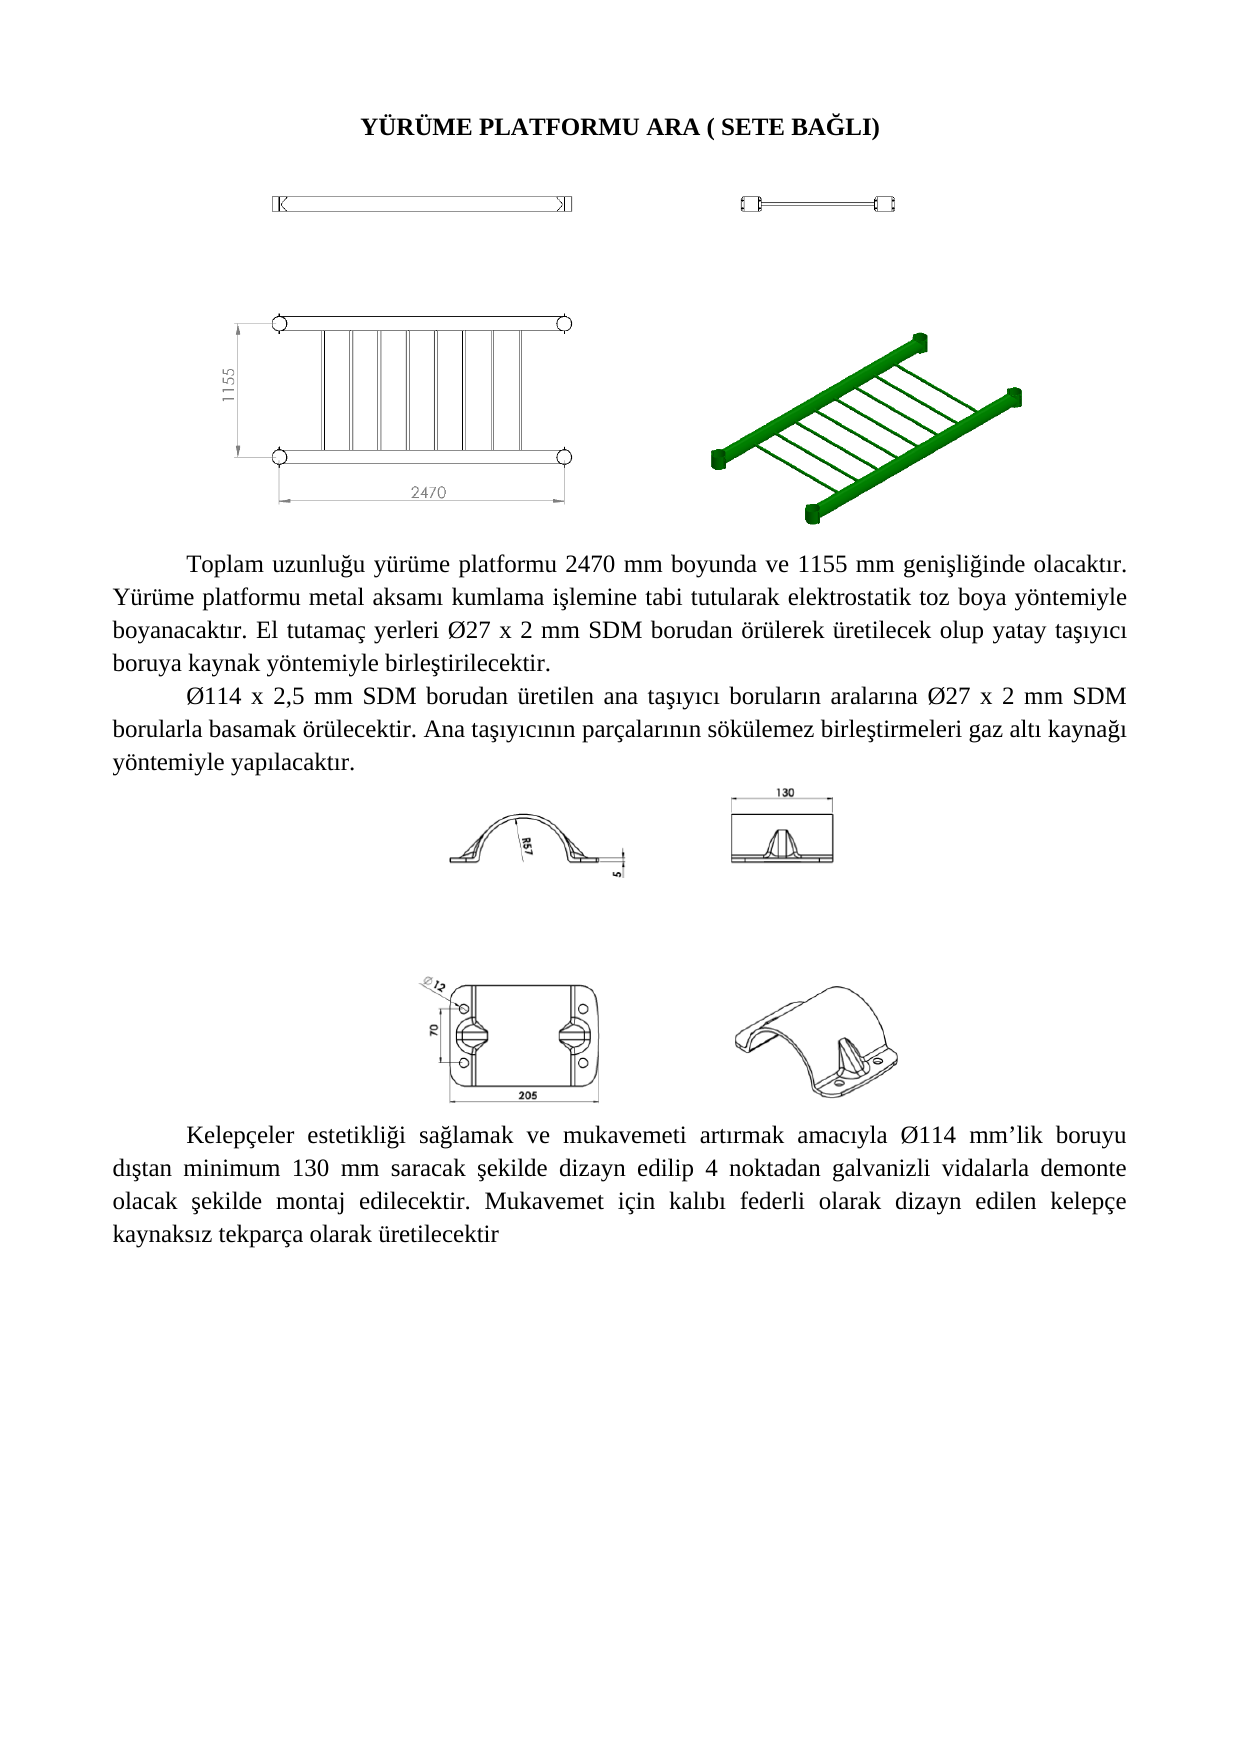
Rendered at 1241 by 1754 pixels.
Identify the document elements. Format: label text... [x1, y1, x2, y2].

picture [212, 178, 1028, 545]
text Ø114 x 2,5 mm SDM borudan üretilen ana taşıyıcı boruların aralarına Ø27 x 2 mm SDM borularla basamak örülecektir. Ana taşıyıcının parçalarının sökülemez birleştirmeleri gaz altı kaynağı yöntemiyle yapılacaktır. [112, 681, 1128, 776]
text Kelepçeler estetikliği sağlamak ve mukavemeti artırmak amacıyla Ø114 mm’lik boruyu dıştan minimum 130 mm saracak şekilde dizayn edilip 4 noktadan galvanizli vidalarla demonte olacak şekilde montaj edilecektir. Mukavemet için kalıbı federli olarak dizayn edilen kelepçe kaynaksız tekparça olarak üretilecektir [112, 1120, 1128, 1248]
text Toplam uzunluğu yürüme platformu 2470 mm boyunda ve 1155 mm genişliğinde olacaktır. Yürüme platformu metal aksamı kumlama işlemine tabi tutularak elektrostatik toz boya yöntemiyle boyanacaktır. El tutamaç yerleri Ø27 x 2 mm SDM borudan örülerek üretilecek olup yatay taşıyıcı boruya kaynak yöntemiyle birleştirilecektir. [112, 549, 1128, 676]
picture [403, 779, 911, 1116]
text YÜRÜME PLATFORMU ARA ( SETE BAĞLI) [112, 112, 1128, 141]
